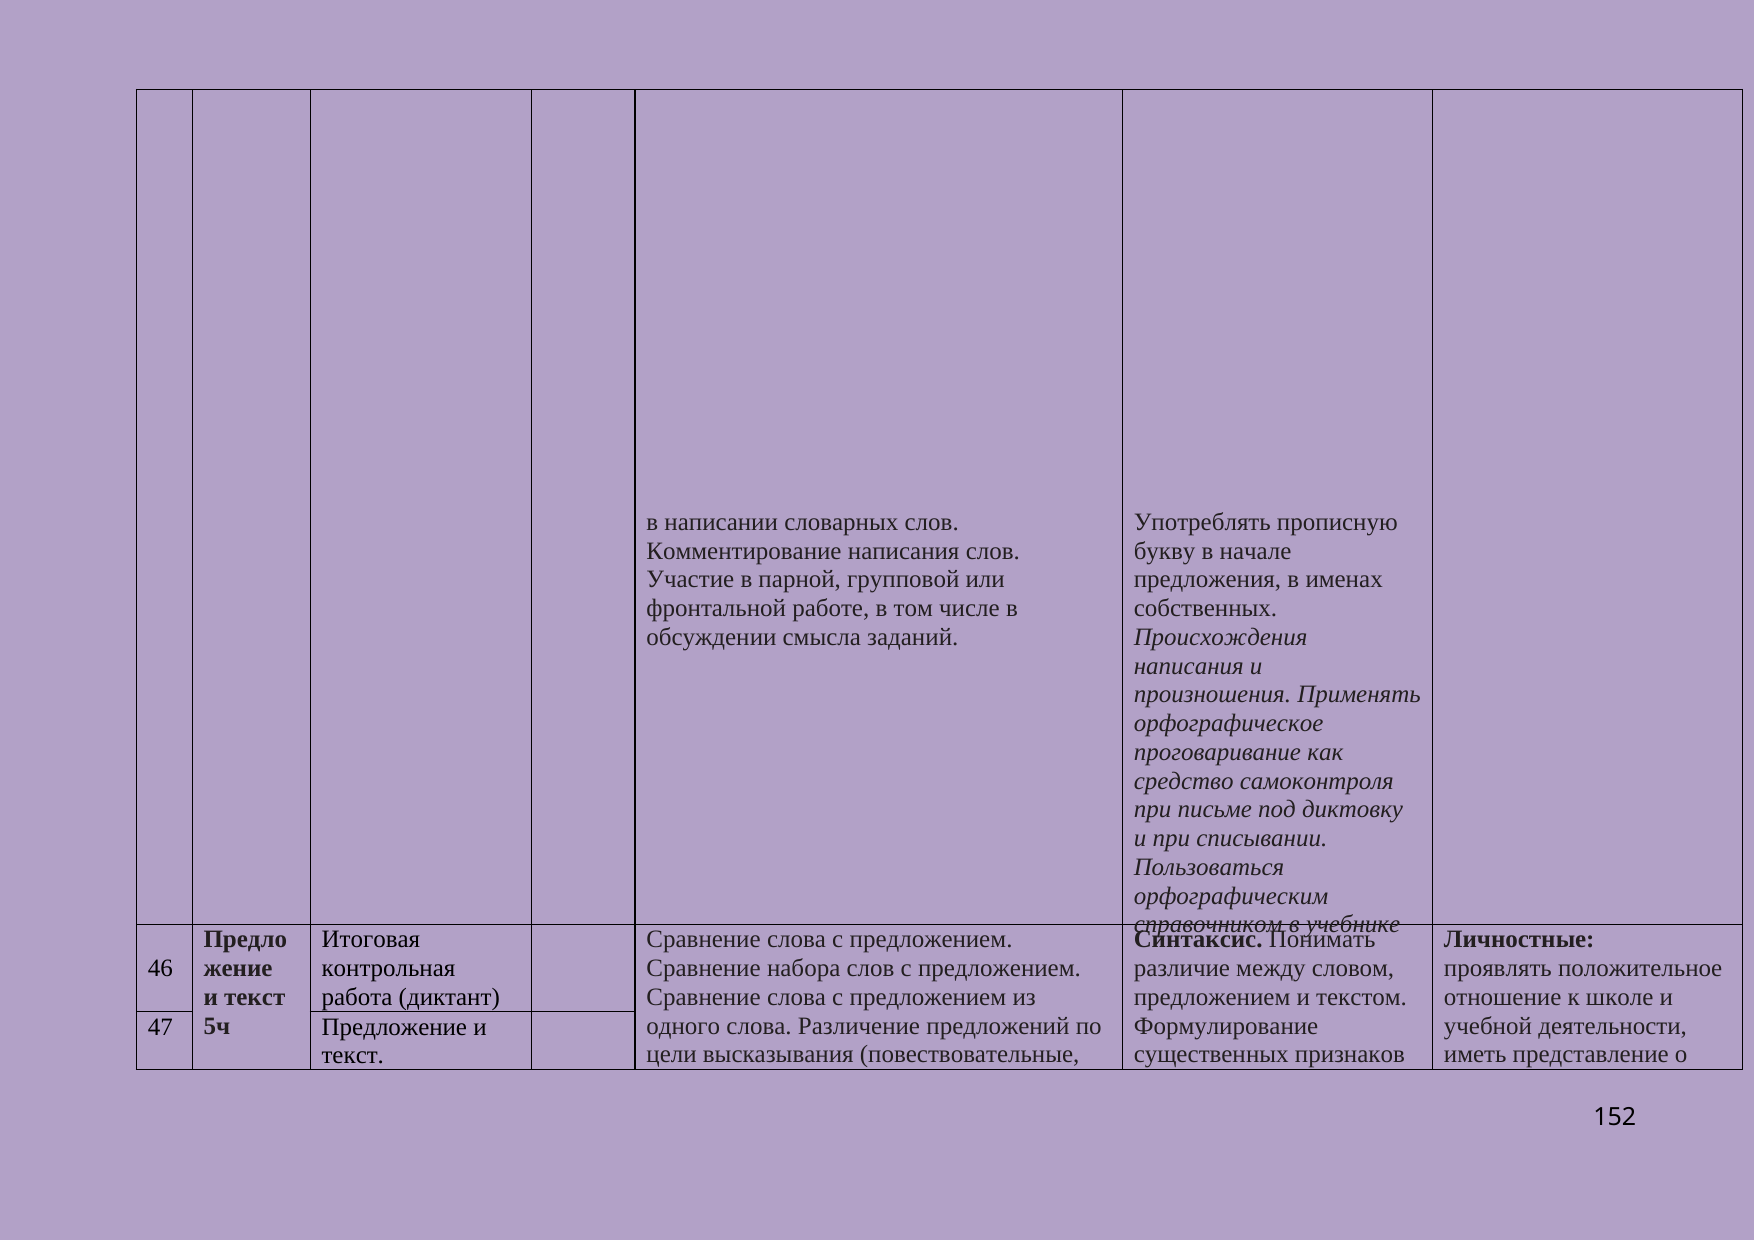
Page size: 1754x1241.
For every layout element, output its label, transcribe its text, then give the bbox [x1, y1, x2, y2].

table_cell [311, 90, 531, 923]
table_cell Итоговая контрольная работа (диктант) [311, 925, 531, 1011]
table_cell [311, 1012, 531, 1069]
table_cell [532, 90, 634, 923]
table_cell [532, 1012, 634, 1069]
table_cell 46 [137, 925, 192, 1011]
table_cell 47 [137, 1012, 192, 1069]
table_cell [532, 925, 634, 1011]
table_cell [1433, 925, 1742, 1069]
table_cell 45 [137, 90, 192, 923]
table_cell Предложение и текст 5ч [193, 925, 310, 1069]
